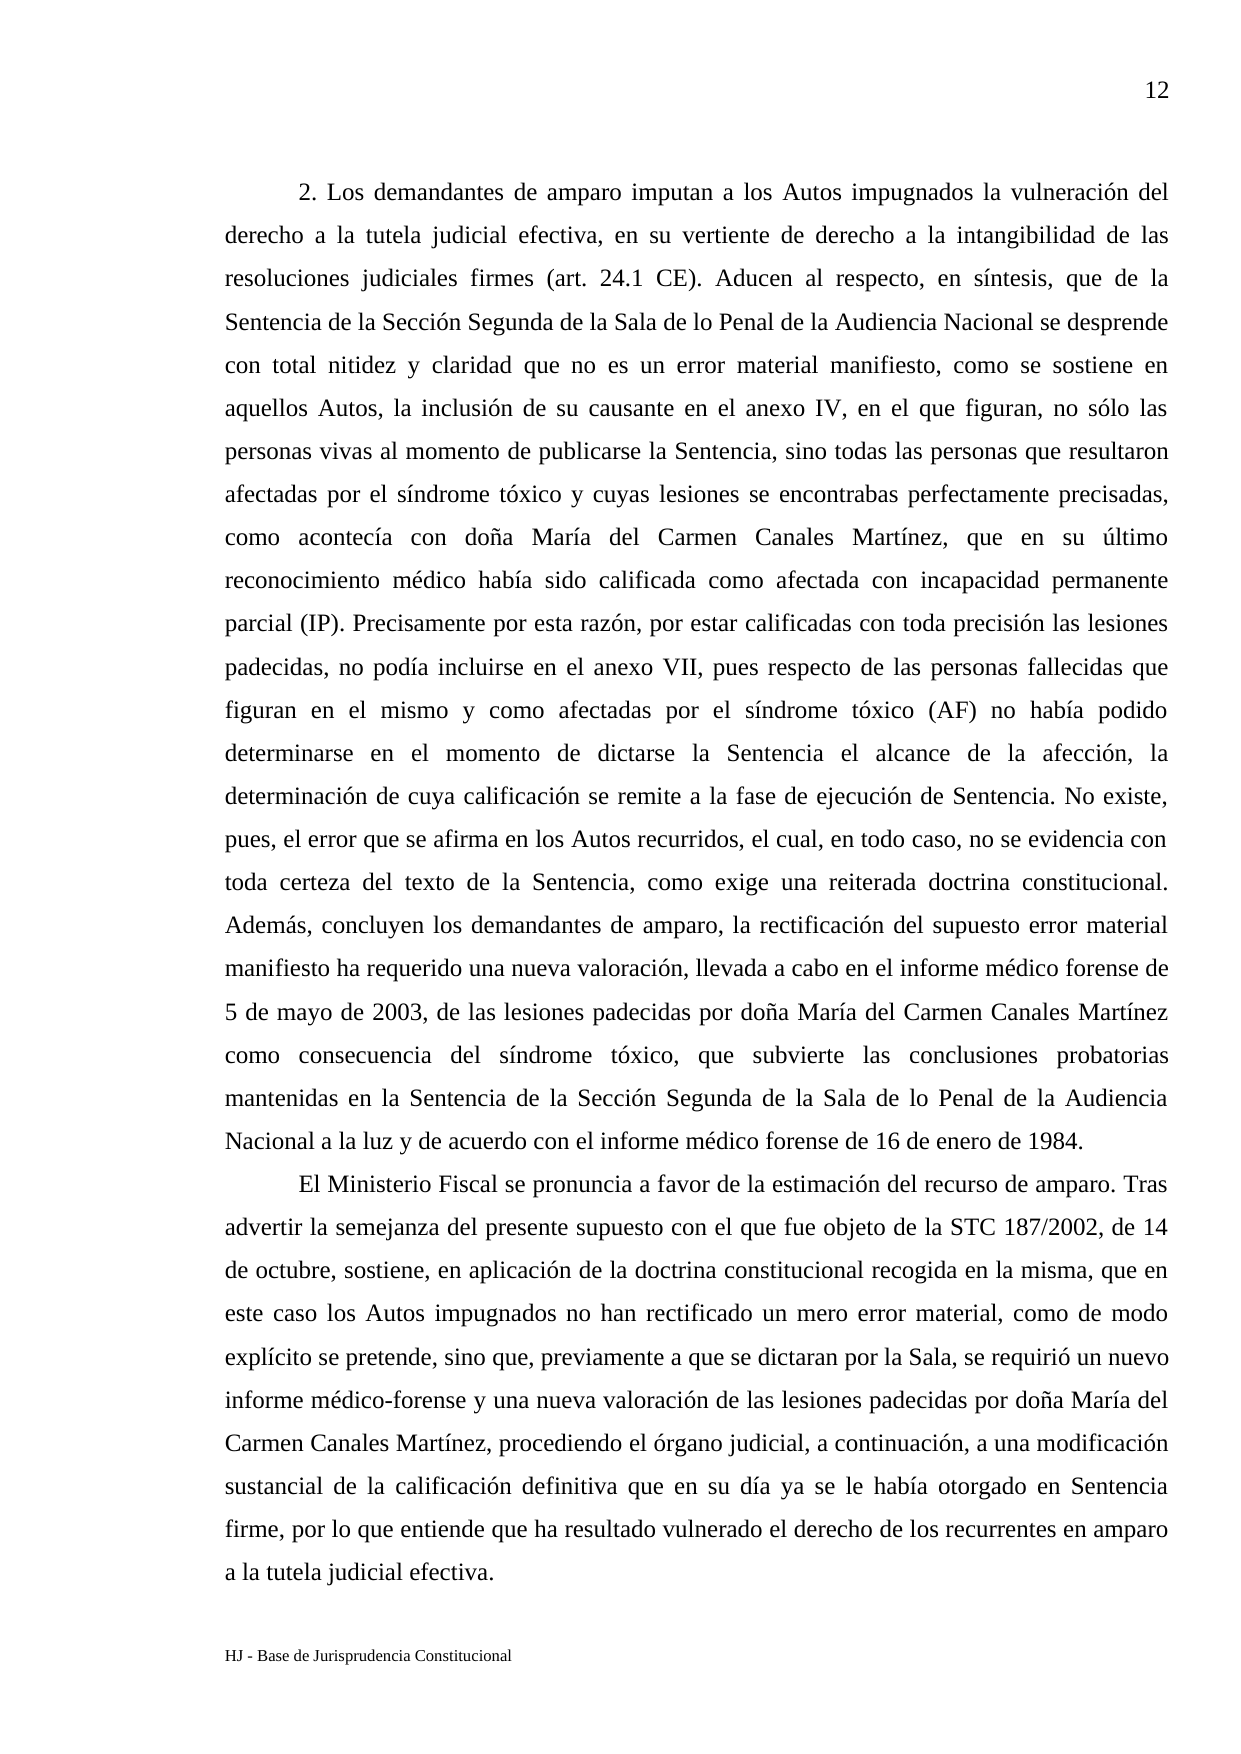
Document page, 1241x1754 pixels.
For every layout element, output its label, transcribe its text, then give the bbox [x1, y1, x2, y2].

text 2. Los demandantes de amparo imputan a los Autos impugnados la vulneración del derecho a la tutela judicial efectiva, en su vertiente de derecho a la intangibilidad de las resoluciones judiciales firmes (art. 24.1 CE). Aducen al respecto, en síntesis, que de la Sentencia de la Sección Segunda de la Sala de lo Penal de la Audiencia Nacional se desprende con total nitidez y claridad que no es un error material manifiesto, como se sostiene en aquellos Autos, la inclusión de su causante en el anexo IV, en el que figuran, no sólo las personas vivas al momento de publicarse la Sentencia, sino todas las personas que resultaron afectadas por el síndrome tóxico y cuyas lesiones se encontrabas perfectamente precisadas, como acontecía con doña María del Carmen Canales Martínez, que en su último reconocimiento médico había sido calificada como afectada con incapacidad permanente parcial (IP). Precisamente por esta razón, por estar calificadas con toda precisión las lesiones padecidas, no podía incluirse en el anexo VII, pues respecto de las personas fallecidas que figuran en el mismo y como afectadas por el síndrome tóxico (AF) no había podido determinarse en el momento de dictarse la Sentencia el alcance de la afección, la determinación de cuya calificación se remite a la fase de ejecución de Sentencia. No existe, pues, el error que se afirma en los Autos recurridos, el cual, en todo caso, no se evidencia con toda certeza del texto de la Sentencia, como exige una reiterada doctrina constitucional. Además, concluyen los demandantes de amparo, la rectificación del supuesto error material manifiesto ha requerido una nueva valoración, llevada a cabo en el informe médico forense de 5 de mayo de 2003, de las lesiones padecidas por doña María del Carmen Canales Martínez como consecuencia del síndrome tóxico, que subvierte las conclusiones probatorias mantenidas en la Sentencia de la Sección Segunda de la Sala de lo Penal de la Audiencia Nacional a la luz y de acuerdo con el informe médico forense de 16 de enero de 1984. [224, 177, 1169, 1155]
text El Ministerio Fiscal se pronuncia a favor de la estimación del recurso de amparo. Tras advertir la semejanza del presente supuesto con el que fue objeto de la STC 187/2002, de 14 de octubre, sostiene, en aplicación de la doctrina constitucional recogida en la misma, que en este caso los Autos impugnados no han rectificado un mero error material, como de modo explícito se pretende, sino que, previamente a que se dictaran por la Sala, se requirió un nuevo informe médico-forense y una nueva valoración de las lesiones padecidas por doña María del Carmen Canales Martínez, procediendo el órgano judicial, a continuación, a una modificación sustancial de la calificación definitiva que en su día ya se le había otorgado en Sentencia firme, por lo que entiende que ha resultado vulnerado el derecho de los recurrentes en amparo a la tutela judicial efectiva. [224, 1169, 1169, 1586]
